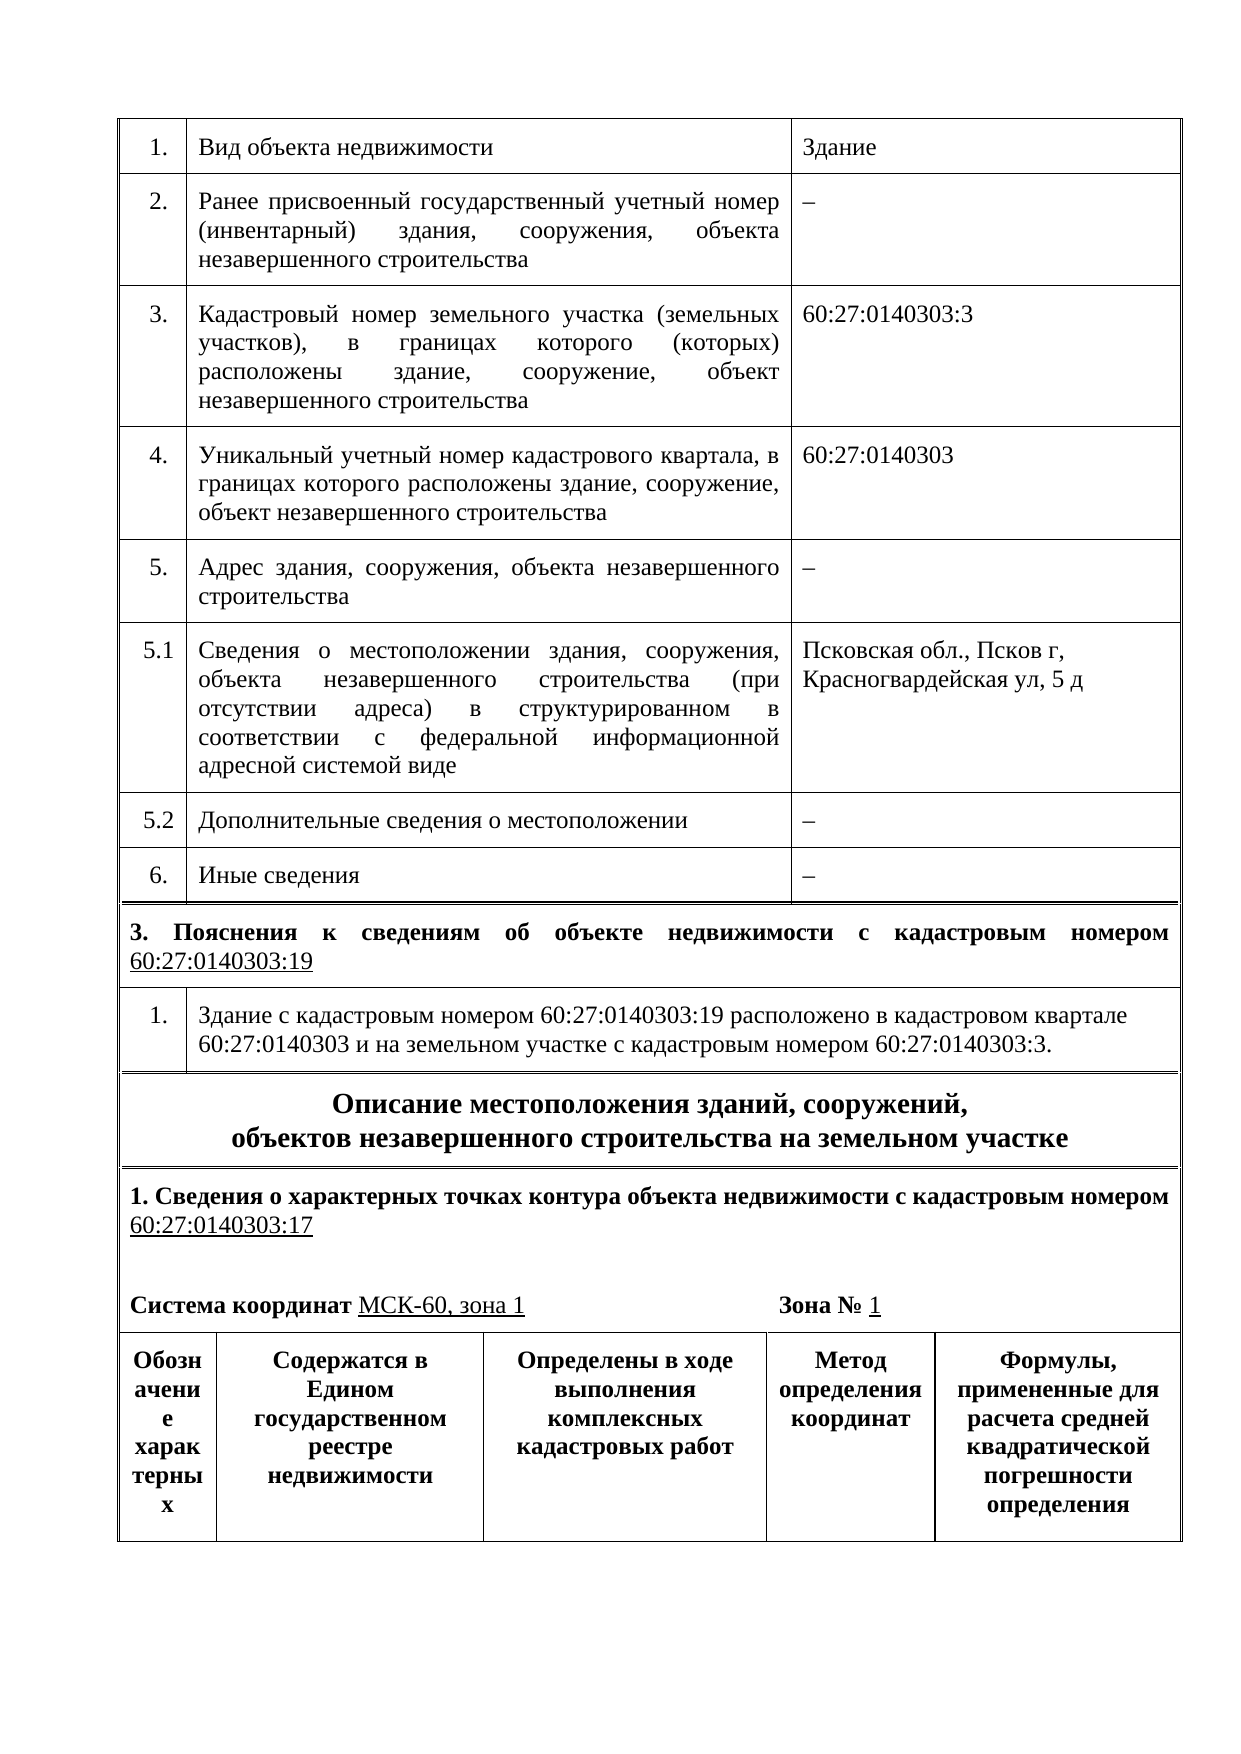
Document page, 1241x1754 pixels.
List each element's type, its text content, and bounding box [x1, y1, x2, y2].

table_cell Дополнительные сведения о местоположении [187, 793, 791, 847]
table_cell Адрес здания, сооружения, объекта незавершенного строительства [187, 540, 791, 622]
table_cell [120, 1333, 216, 1541]
table_cell – [792, 540, 1180, 622]
table_cell 6. [120, 848, 186, 901]
table_cell 4. [120, 427, 186, 538]
table_cell 5. [120, 540, 186, 622]
table_cell Псковская обл., Псков г, Красногвардейская ул, 5 д [792, 623, 1180, 792]
table_cell – [792, 174, 1180, 285]
table_cell Определены в ходе выполнения комплексных кадастровых работ [484, 1333, 766, 1541]
table_cell Система координат МСК-60, зона 1 [120, 1278, 767, 1332]
table_cell – [792, 793, 1180, 847]
table_cell 60:27:0140303:3 [792, 286, 1180, 426]
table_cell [936, 1333, 1180, 1541]
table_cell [767, 1333, 934, 1541]
table_cell Вид объекта недвижимости [187, 119, 791, 173]
table_cell Иные сведения [187, 848, 791, 901]
table_cell 2. [120, 174, 186, 285]
table_cell Уникальный учетный номер кадастрового квартала, в границах которого расположены здание, сооружение, объект незавершенного строительства [187, 427, 791, 538]
table_cell Сведения о местоположении здания, сооружения, объекта незавершенного строительства (при отсутствии адреса) в структурированном в соответствии с федеральной информационной адресной системой виде [187, 623, 791, 792]
table_cell 3. [120, 286, 186, 426]
table_cell 1. [120, 119, 186, 173]
table_cell 5.1 [120, 623, 186, 792]
table_cell Кадастровый номер земельного участка (земельных участков), в границах которого (которых) расположены здание, сооружение, объект незавершенного строительства [187, 286, 791, 426]
table_cell 60:27:0140303 [792, 427, 1180, 538]
table_cell Описание местоположения зданий, сооружений, объектов незавершенного строительства на земельном участке [120, 1071, 1180, 1166]
table_cell 1. [120, 988, 186, 1071]
table_cell 5.2 [120, 793, 186, 847]
table_cell Здание с кадастровым номером 60:27:0140303:19 расположено в кадастровом квартале 60:27:0140303 и на земельном участке с кадастровым номером 60:27:0140303:3. [187, 988, 1180, 1071]
table_cell Зона № 1 [768, 1278, 1180, 1332]
table_cell 1. Сведения о характерных точках контура объекта недвижимости с кадастровым номером 60:27:0140303:17 [120, 1166, 1180, 1277]
table_cell Здание [792, 119, 1180, 173]
table_cell Содержатся в Едином государственном реестре недвижимости [217, 1333, 483, 1541]
table_cell – [792, 848, 1180, 901]
table_cell Ранее присвоенный государственный учетный номер (инвентарный) здания, сооружения, объекта незавершенного строительства [187, 174, 791, 285]
table_cell 3. Пояснения к сведениям об объекте недвижимости с кадастровым номером 60:27:0140303:19 [120, 901, 1180, 987]
